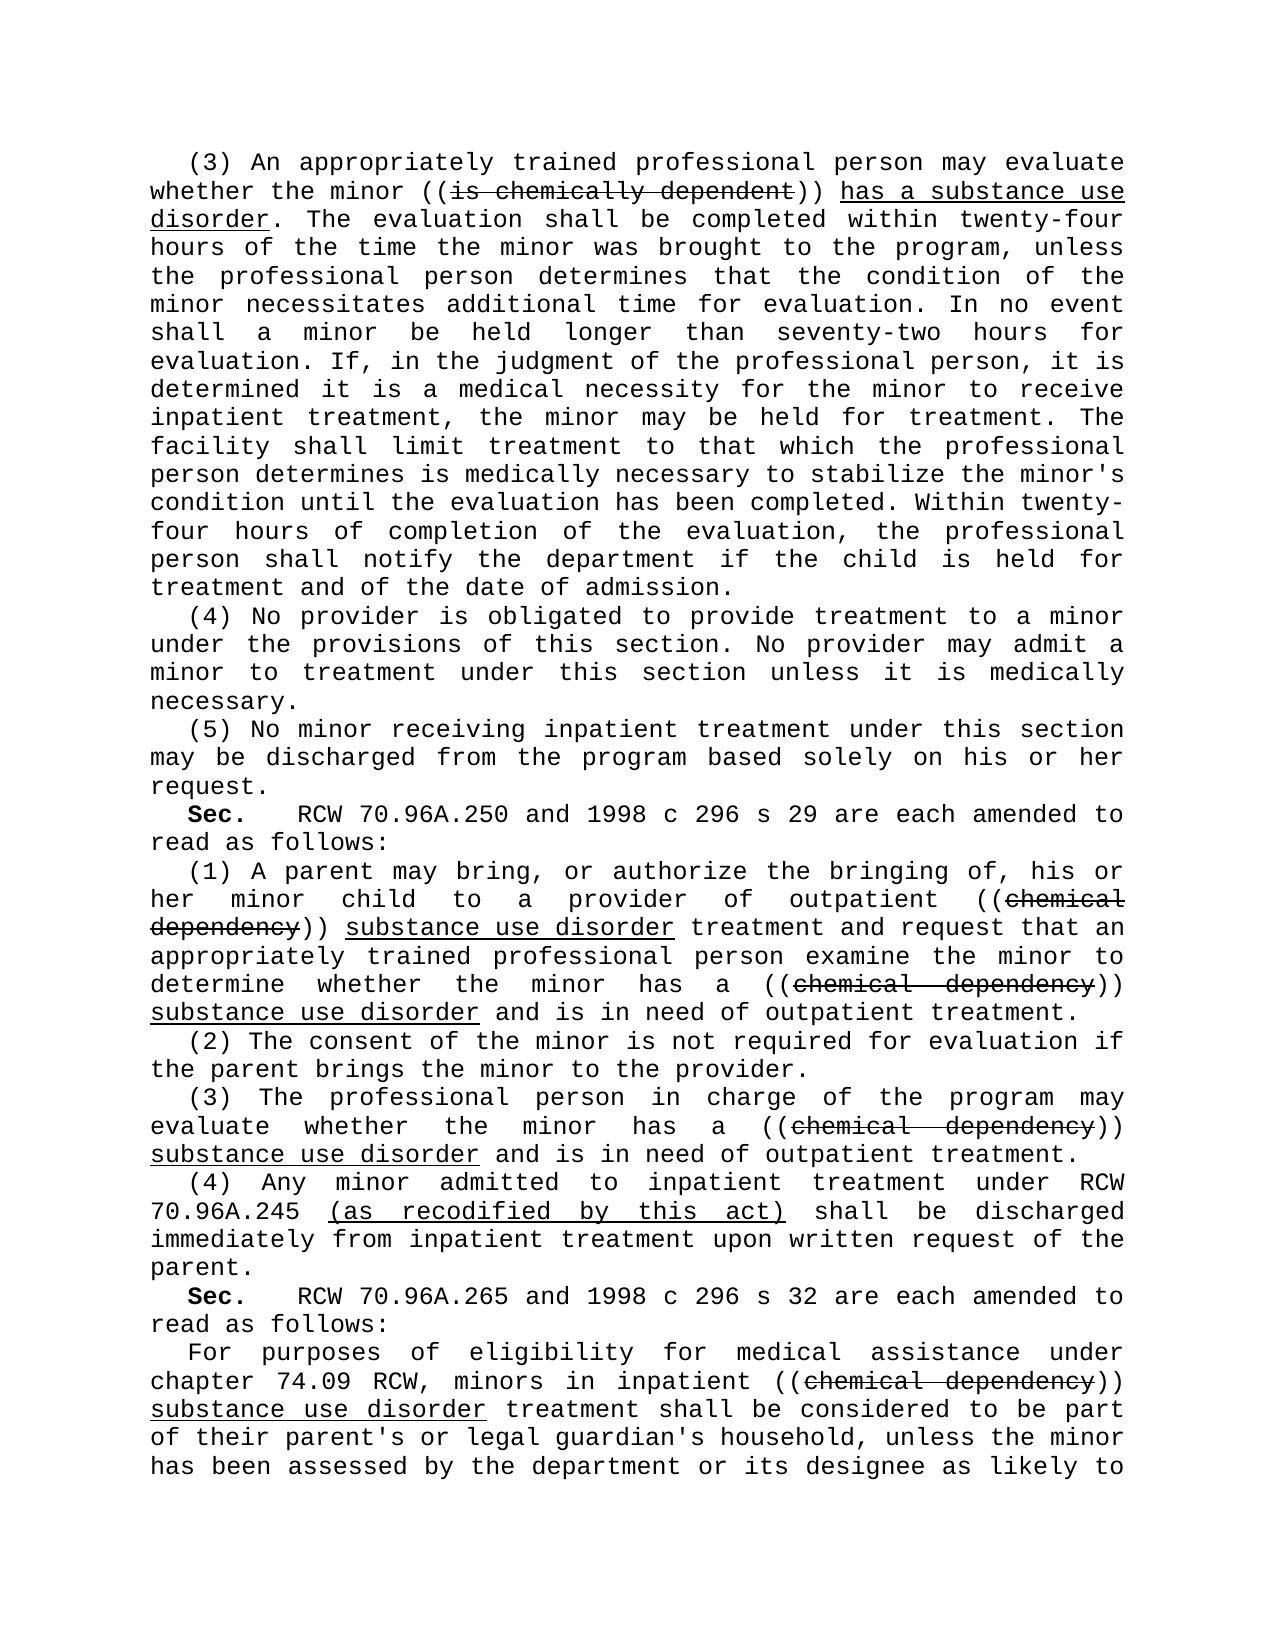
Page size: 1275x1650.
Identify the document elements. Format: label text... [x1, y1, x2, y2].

text (1) A parent may bring, or authorize the bringing of, his or her minor child to a provider of outpatient ((chemical dependency)) substance use disorder treatment and request that an appropriately trained professional person examine the minor to determine whether the minor has a ((chemical dependency)) substance use disorder and is in need of outpatient treatment. [150, 858, 1125, 1028]
text Sec. RCW 70.96A.250 and 1998 c 296 s 29 are each amended to read as follows: [150, 802, 1125, 858]
text (4) No provider is obligated to provide treatment to a minor under the provisions of this section. No provider may admit a minor to treatment under this section unless it is medically necessary. [150, 603, 1125, 717]
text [150, 1340, 1125, 1482]
text (3) An appropriately trained professional person may evaluate whether the minor ((is chemically dependent)) has a substance use disorder. The evaluation shall be completed within twenty-four hours of the time the minor was brought to the program, unless the professional person determines that the condition of the minor necessitates additional time for evaluation. In no event shall a minor be held longer than seventy-two hours for evaluation. If, in the judgment of the professional person, it is determined it is a medical necessity for the minor to receive inpatient treatment, the minor may be held for treatment. The facility shall limit treatment to that which the professional person determines is medically necessary to stabilize the minor's condition until the evaluation has been completed. Within twenty-four hours of completion of the evaluation, the professional person shall notify the department if the child is held for treatment and of the date of admission. [150, 150, 1125, 603]
text (3) The professional person in charge of the program may evaluate whether the minor has a ((chemical dependency)) substance use disorder and is in need of outpatient treatment. [150, 1085, 1125, 1170]
text (5) No minor receiving inpatient treatment under this section may be discharged from the program based solely on his or her request. [150, 717, 1125, 802]
text (4) Any minor admitted to inpatient treatment under RCW 70.96A.245 (as recodified by this act) shall be discharged immediately from inpatient treatment upon written request of the parent. [150, 1170, 1125, 1283]
text (2) The consent of the minor is not required for evaluation if the parent brings the minor to the provider. [150, 1028, 1125, 1085]
text Sec. RCW 70.96A.265 and 1998 c 296 s 32 are each amended to read as follows: [150, 1283, 1125, 1340]
